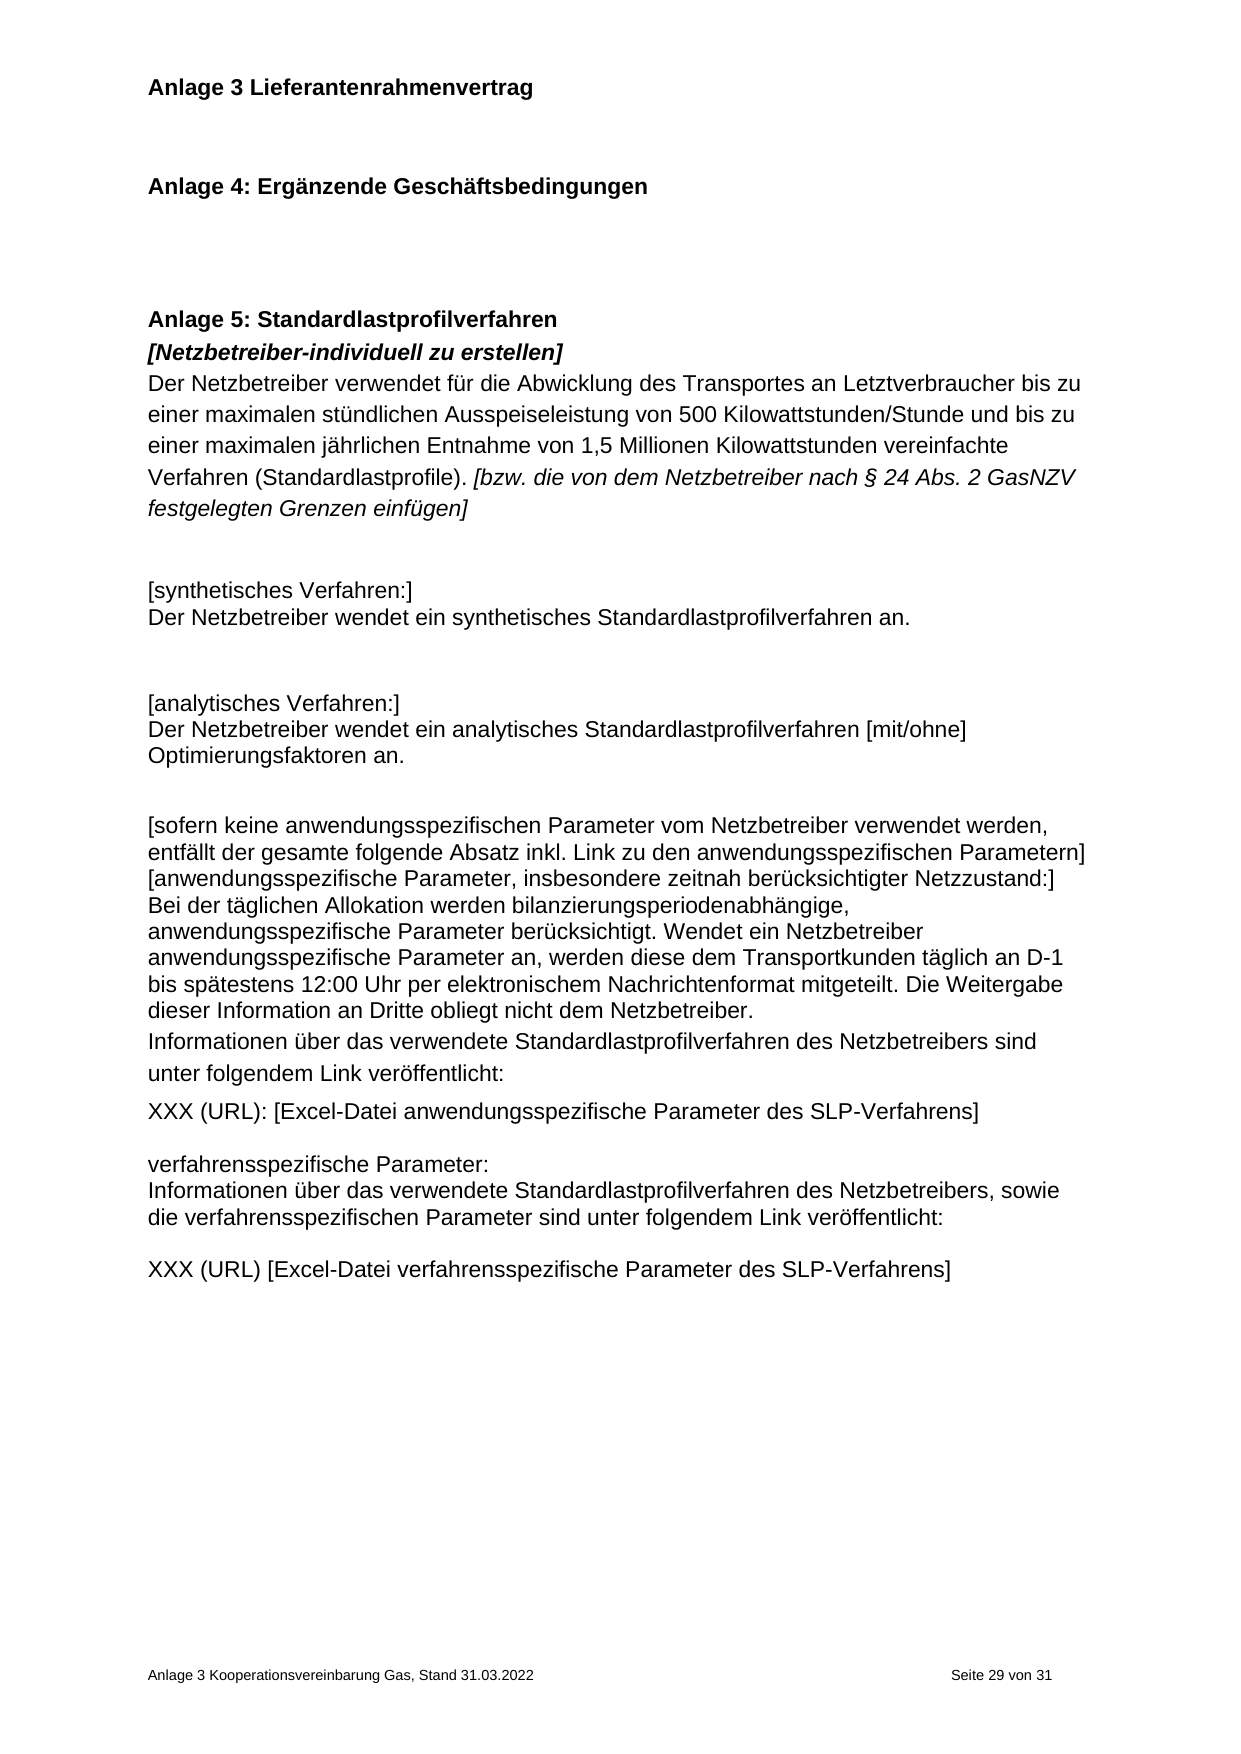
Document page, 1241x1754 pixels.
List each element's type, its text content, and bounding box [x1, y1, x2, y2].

subtitle Anlage 4: Ergänzende Geschäftsbedingungen [148, 173, 1093, 199]
subtitle Anlage 5: Standardlastprofilverfahren [148, 306, 1093, 332]
text Der Netzbetreiber wendet ein synthetisches Standardlastprofilverfahren an. [148, 604, 1093, 630]
text XXX (URL): [Excel-Datei anwendungsspezifische Parameter des SLP-Verfahrens] [148, 1098, 1093, 1125]
text [anwendungsspezifische Parameter, insbesondere zeitnah berücksichtigter Netzzustand:] [148, 865, 1093, 892]
text [synthetisches Verfahren:] [148, 577, 1093, 604]
text Der Netzbetreiber wendet ein analytisches Standardlastprofilverfahren [mit/ohne] Optimierungsfaktoren an. [148, 716, 1093, 769]
text Bei der täglichen Allokation werden bilanzierungsperiodenabhängige, anwendungsspezifische Parameter berücksichtigt. Wendet ein Netzbetreiber anwendungsspezifische Parameter an, werden diese dem Transportkunden täglich an D-1 bis spätestens 12:00 Uhr per elektronischem Nachrichtenformat mitgeteilt. Die Weitergabe dieser Information an Dritte obliegt nicht dem Netzbetreiber. [148, 892, 1093, 1023]
text verfahrensspezifische Parameter: [148, 1151, 1093, 1177]
text [Netzbetreiber-individuell zu erstellen] [148, 338, 1093, 365]
text Informationen über das verwendete Standardlastprofilverfahren des Netzbetreibers, sowie die verfahrensspezifischen Parameter sind unter folgendem Link veröffentlicht: [148, 1177, 1093, 1230]
text [sofern keine anwendungsspezifischen Parameter vom Netzbetreiber verwendet werden, entfällt der gesamte folgende Absatz inkl. Link zu den anwendungsspezifischen Parametern] [148, 812, 1093, 865]
text Informationen über das verwendete Standardlastprofilverfahren des Netzbetreibers sind unter folgendem Link veröffentlicht: [148, 1023, 1093, 1086]
text Der Netzbetreiber verwendet für die Abwicklung des Transportes an Letztverbraucher bis zu einer maximalen stündlichen Ausspeiseleistung von 500 Kilowattstunden/Stunde und bis zu einer maximalen jährlichen Entnahme von 1,5 Millionen Kilowattstunden vereinfachte Verfahren (Standardlastprofile). [bzw. die von dem Netzbetreiber nach § 24 Abs. 2 GasNZV festgelegten Grenzen einfügen] [148, 365, 1093, 521]
text XXX (URL) [Excel-Datei verfahrensspezifische Parameter des SLP-Verfahrens] [148, 1256, 1093, 1283]
text [analytisches Verfahren:] [148, 690, 1093, 716]
